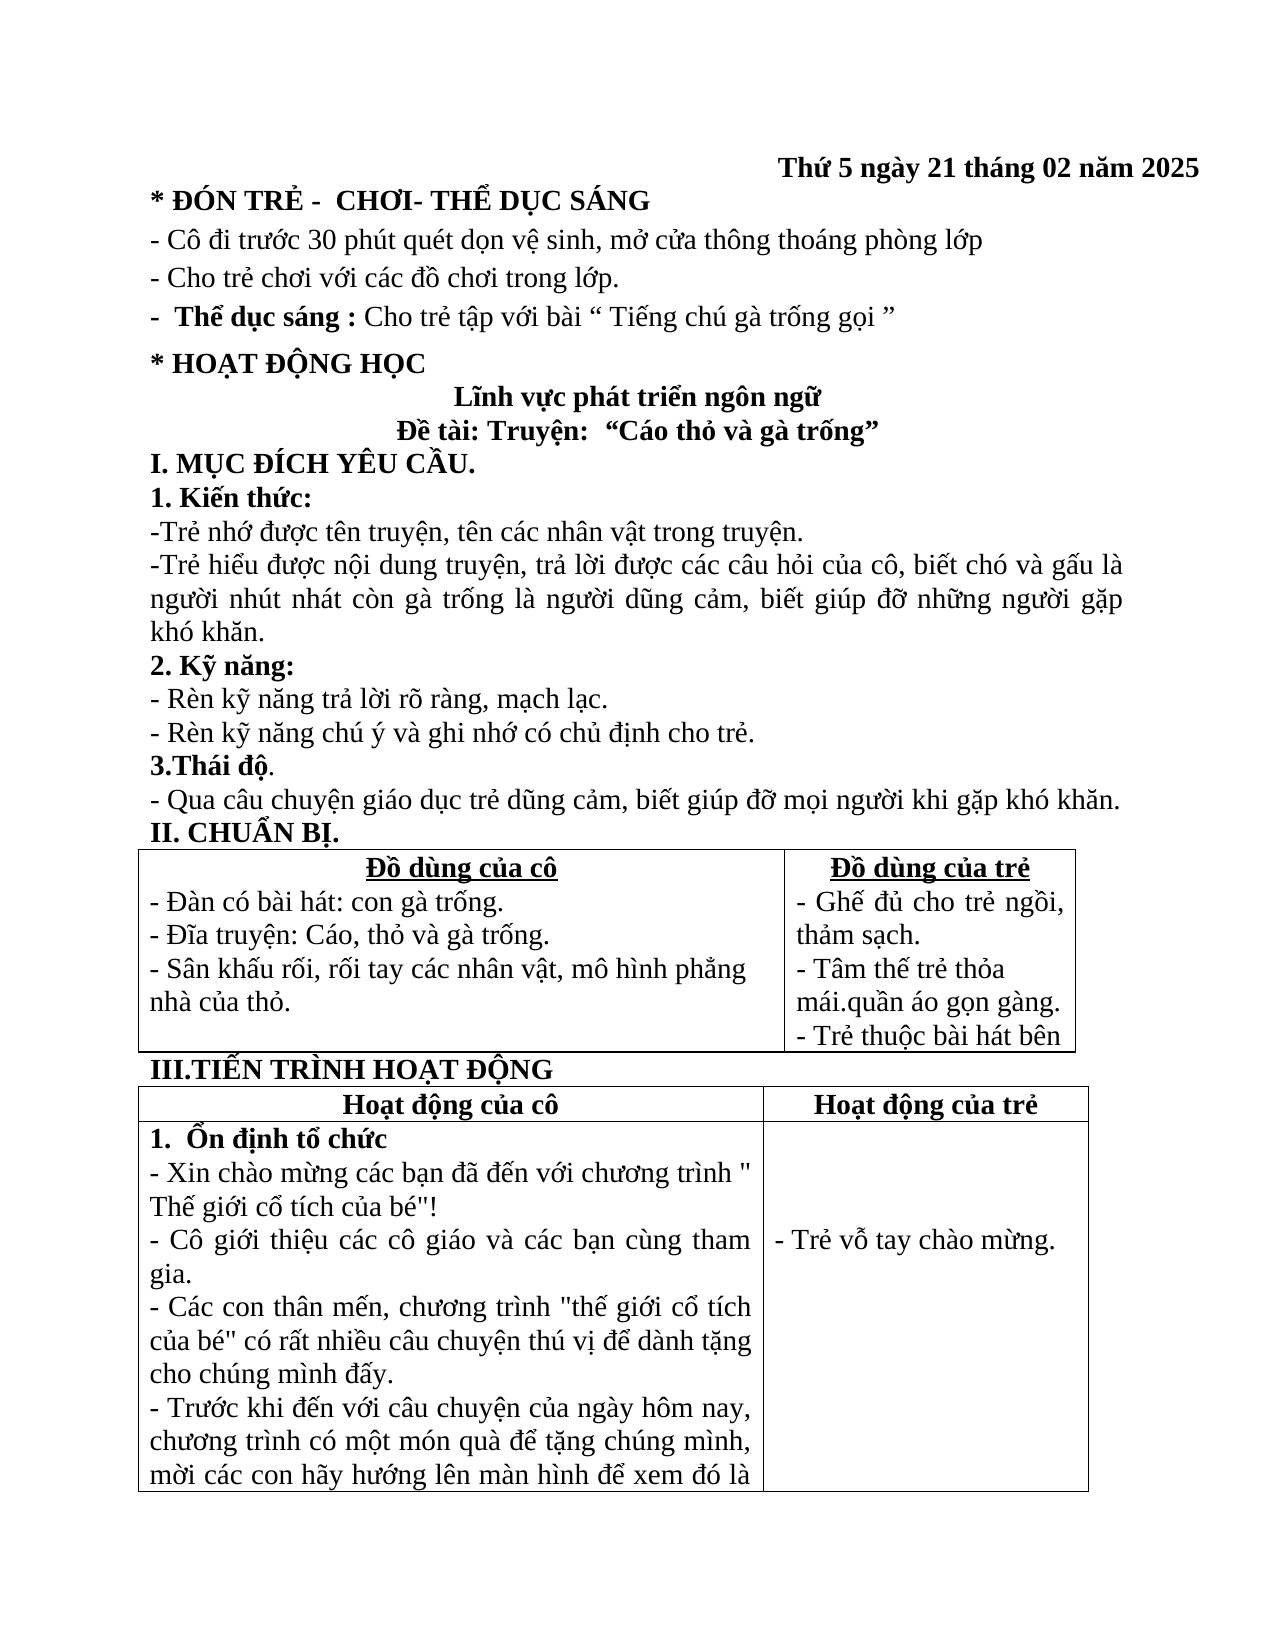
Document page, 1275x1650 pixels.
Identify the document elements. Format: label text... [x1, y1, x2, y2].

table_header Đồ dùng của trẻ - Ghế đủ cho trẻ ngồi, thảm sạch. - Tâm thế trẻ thỏa mái.quần áo gọn gàng. - Trẻ thuộc bài hát bên [785, 850, 1075, 1051]
text 3.Thái độ. [150, 748, 1125, 782]
text II. CHUẨN BỊ. [150, 816, 1125, 849]
text -Trẻ hiểu được nội dung truyện, trả lời được các câu hỏi của cô, biết chó và gấu là người nhút nhát còn gà trống là người dũng cảm, biết giúp đỡ những người gặp khó khăn. [150, 547, 1125, 648]
table_header Hoạt động của cô [139, 1087, 763, 1121]
text 1. Kiến thức: [150, 480, 1125, 514]
text 2. Kỹ năng: [150, 648, 1125, 681]
text * HOẠT ĐỘNG HỌC [150, 346, 1125, 379]
text - Cô đi trước 30 phút quét dọn vệ sinh, mở cửa thông thoáng phòng lớp [150, 222, 1125, 256]
text - Rèn kỹ năng trả lời rõ ràng, mạch lạc. [150, 681, 1125, 715]
text Thứ 5 ngày 21 tháng 02 năm 2025 [150, 150, 1199, 183]
text I. MỤC ĐÍCH YÊU CẦU. [150, 447, 1125, 480]
text - Cho trẻ chơi với các đồ chơi trong lớp. [150, 261, 1125, 294]
text - Thể dục sáng : Cho trẻ tập với bài “ Tiếng chú gà trống gọi ” [150, 299, 1125, 333]
text III.TIẾN TRÌNH HOẠT ĐỘNG [150, 1052, 1125, 1086]
text - Rèn kỹ năng chú ý và ghi nhớ có chủ định cho trẻ. [150, 715, 1125, 748]
table_header Đồ dùng của cô - Đàn có bài hát: con gà trống. - Đĩa truyện: Cáo, thỏ và gà trống. - Sân khấu rối, rối tay các nhân vật, mô hình phẳng nhà của thỏ. [139, 850, 784, 1051]
table_header Hoạt động của trẻ [764, 1087, 1088, 1121]
text Lĩnh vực phát triển ngôn ngữ [150, 379, 1125, 413]
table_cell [764, 1122, 1088, 1491]
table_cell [139, 1122, 763, 1491]
text -Trẻ nhớ được tên truyện, tên các nhân vật trong truyện. [150, 514, 1125, 547]
text - Qua câu chuyện giáo dục trẻ dũng cảm, biết giúp đỡ mọi người khi gặp khó khăn. [150, 782, 1125, 816]
text * ĐÓN TRẺ - CHƠI- THỂ DỤC SÁNG [150, 183, 1125, 217]
text Đề tài: Truyện: “Cáo thỏ và gà trống” [150, 413, 1125, 447]
